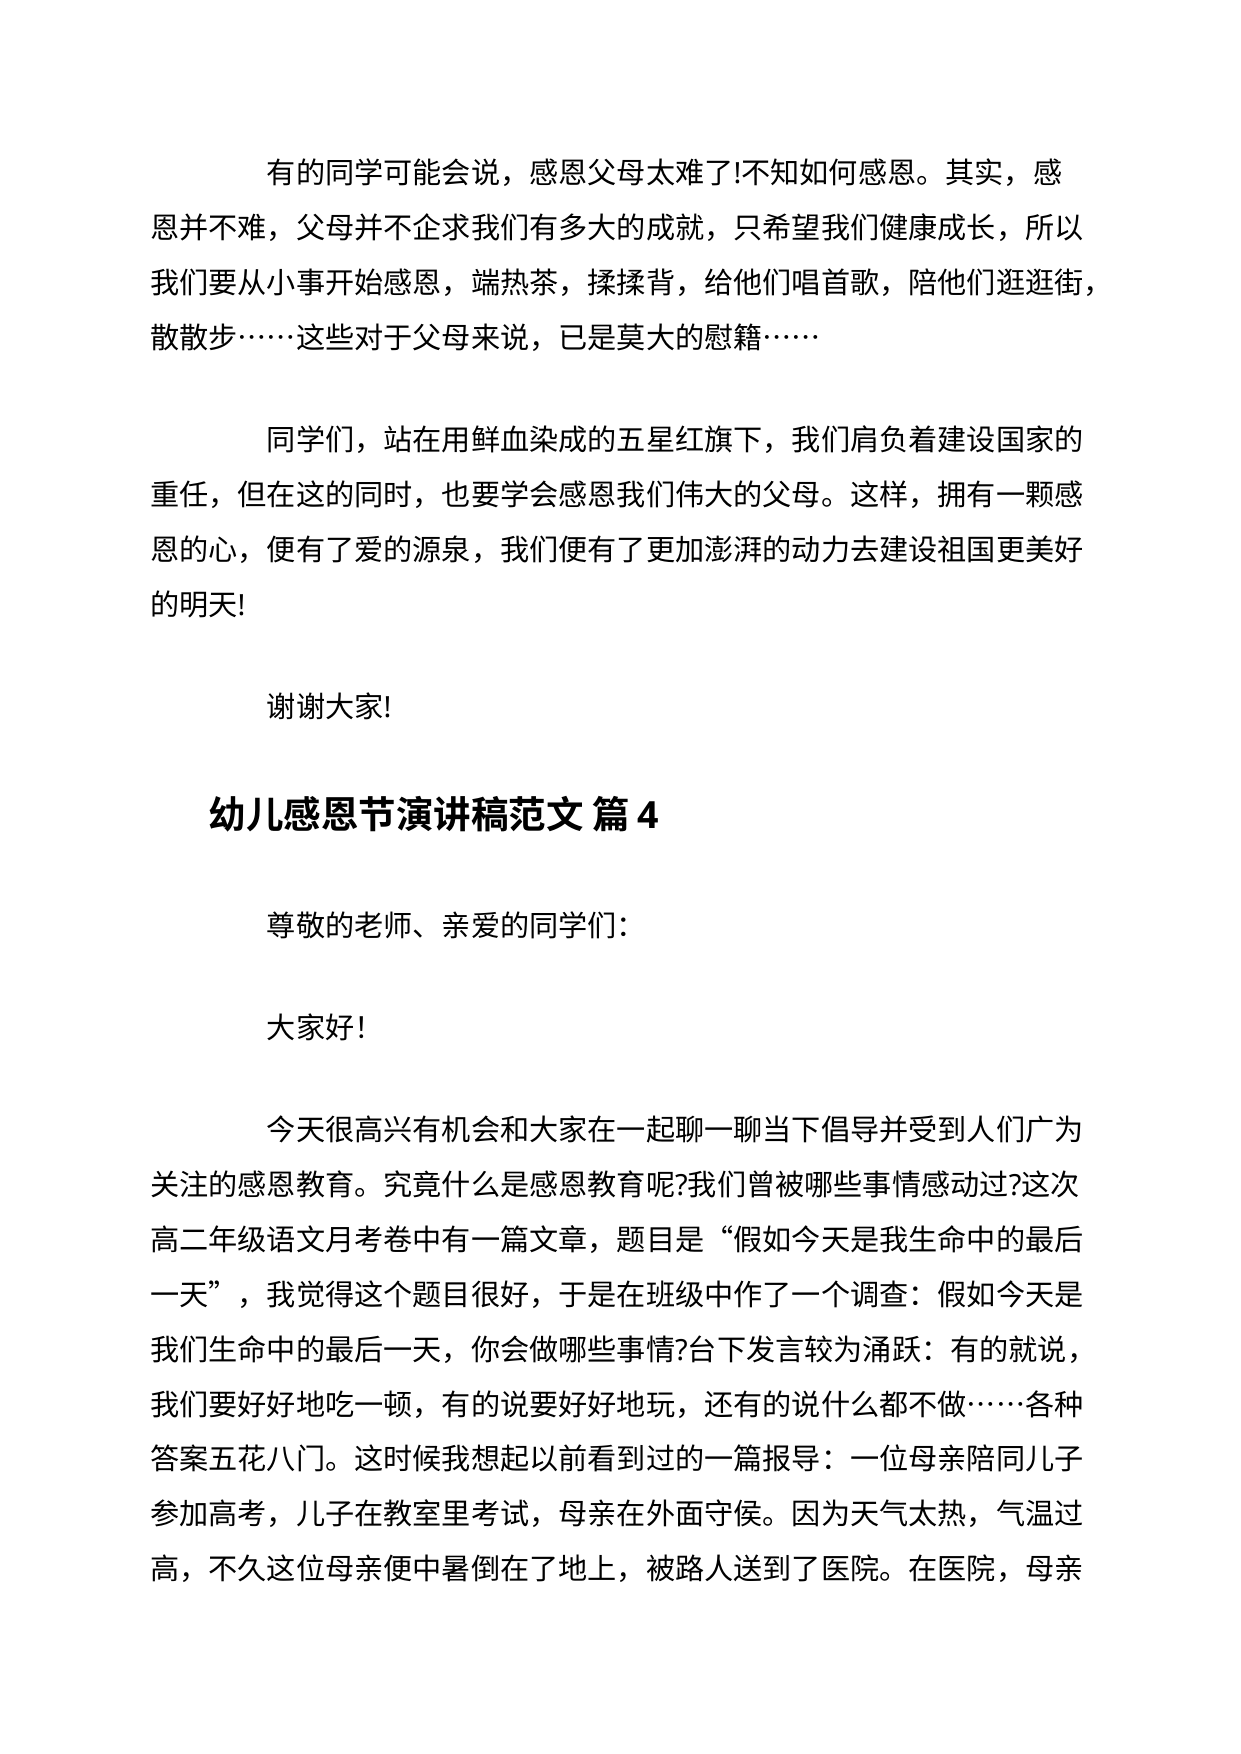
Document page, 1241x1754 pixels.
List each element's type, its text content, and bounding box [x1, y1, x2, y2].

text 同学们，站在用鲜血染成的五星红旗下，我们肩负着建设国家的重任，但在这的同时，也要学会感恩我们伟大的父母。这样，拥有一颗感恩的心，便有了爱的源泉，我们便有了更加澎湃的动力去建设祖国更美好的明天! [150, 417, 1090, 624]
text 幼儿感恩节演讲稿范文 篇4 [150, 785, 1090, 840]
text 大家好！ [150, 1004, 1090, 1047]
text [150, 1106, 1090, 1588]
text 谢谢大家! [150, 683, 1090, 726]
text 有的同学可能会说，感恩父母太难了!不知如何感恩。其实，感恩并不难，父母并不企求我们有多大的成就，只希望我们健康成长，所以我们要从小事开始感恩，端热茶，揉揉背，给他们唱首歌，陪他们逛逛街，散散步……这些对于父母来说，已是莫大的慰籍…… [150, 150, 1090, 357]
text 尊敬的老师、亲爱的同学们： [150, 903, 1090, 945]
